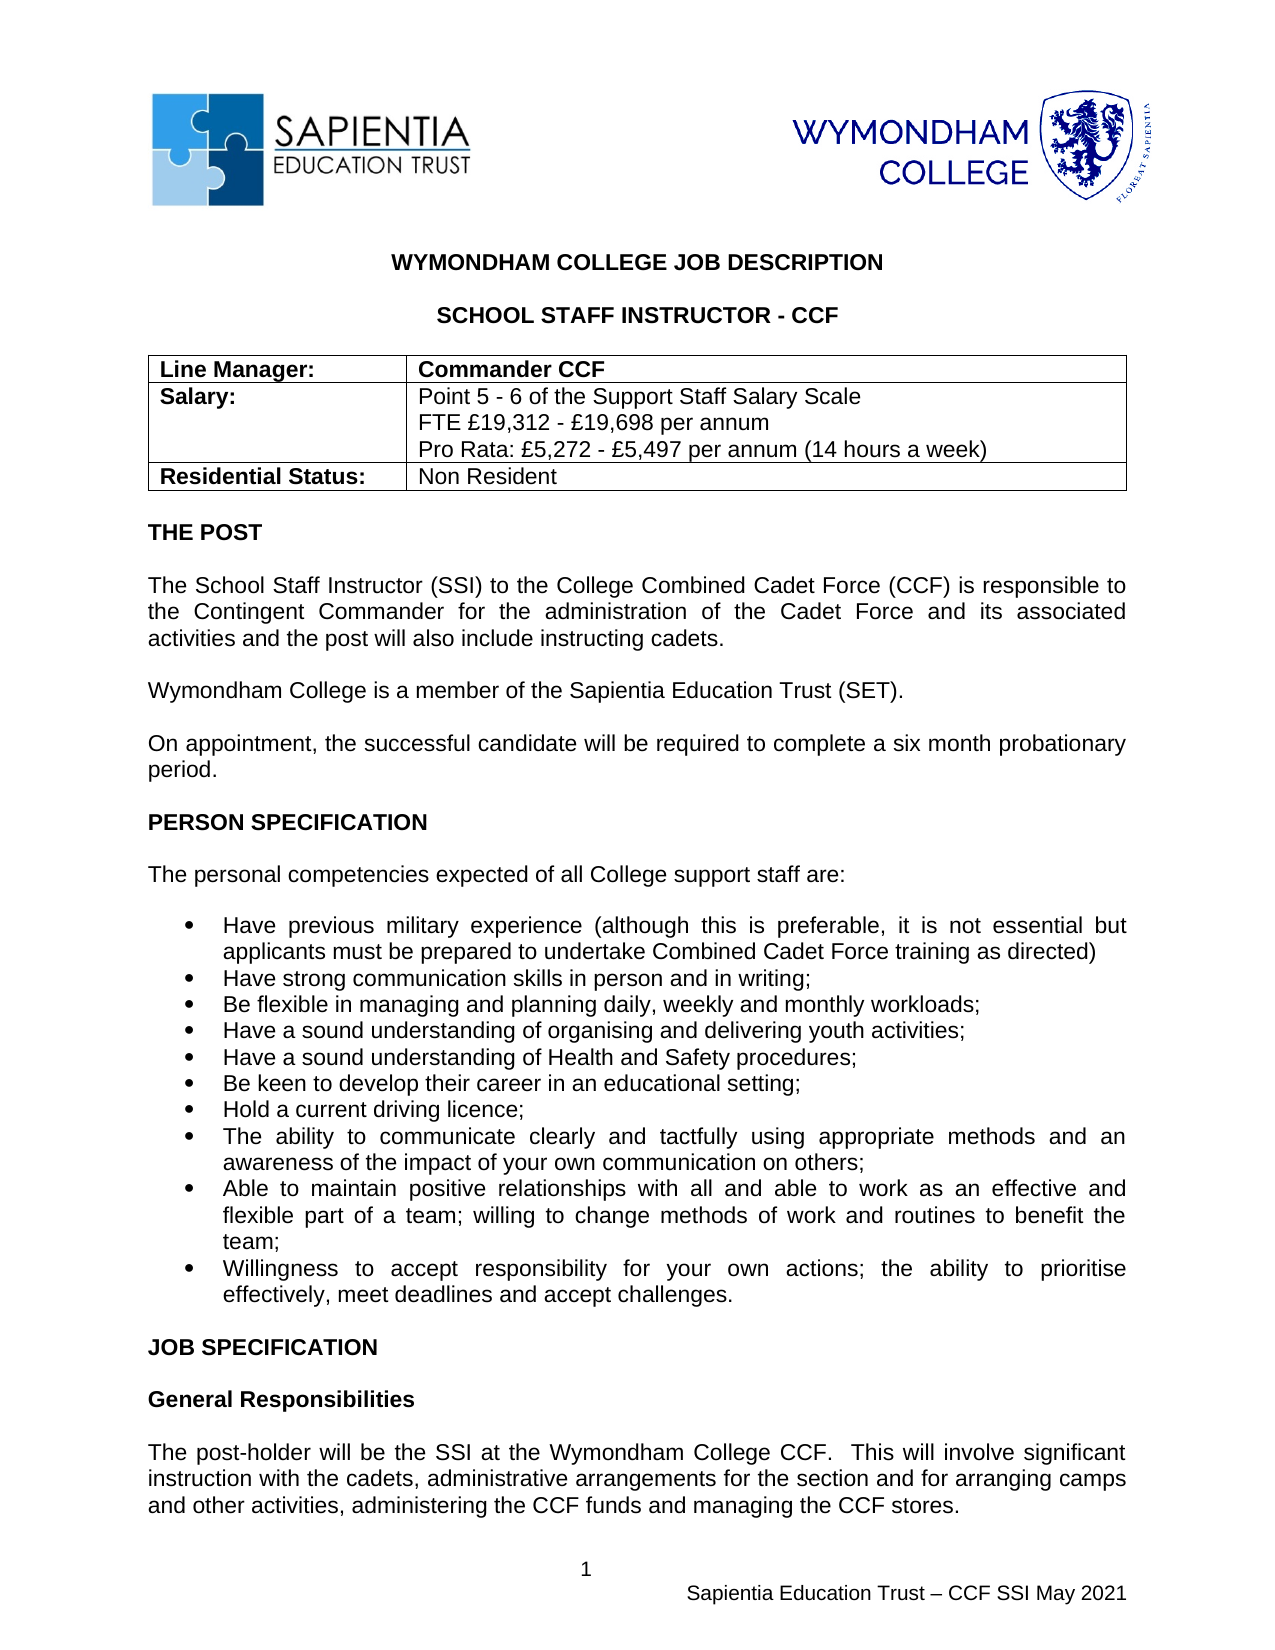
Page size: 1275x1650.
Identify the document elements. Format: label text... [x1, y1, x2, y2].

list Able to maintain positive relationships with all and able to work as an effective and flexible part of a team; willing to change methods of work and routines to benefit the team; [185, 1175, 1127, 1254]
list The ability to communicate clearly and tactfully using appropriate methods and an awareness of the impact of your own communication on others; [185, 1123, 1127, 1175]
table_cell Residential Status: [149, 463, 406, 489]
list Be flexible in managing and planning daily, weekly and monthly workloads; [185, 991, 1127, 1017]
text THE POST [148, 519, 1127, 546]
text The School Staff Instructor (SSI) to the College Combined Cadet Force (CCF) is responsible to the Contingent Commander for the administration of the Cadet Force and its associated activities and the post will also include instructing cadets. [148, 572, 1127, 651]
text JOB SPECIFICATION [148, 1333, 1127, 1360]
list Hold a current driving licence; [185, 1096, 1127, 1123]
list Have a sound understanding of organising and delivering youth activities; [185, 1017, 1127, 1044]
list Have previous military experience (although this is preferable, it is not essential but applicants must be prepared to undertake Combined Cadet Force training as directed) [185, 912, 1127, 964]
text General Responsibilities [148, 1386, 1127, 1413]
text The personal competencies expected of all College support staff are: [148, 861, 1127, 887]
table_header Line Manager: [149, 356, 406, 382]
table_cell Salary: [149, 383, 406, 462]
table_cell Non Resident [407, 463, 1126, 489]
text On appointment, the successful candidate will be required to complete a six month probationary period. [148, 730, 1127, 783]
text SCHOOL STAFF INSTRUCTOR - CCF [148, 302, 1127, 328]
list Be keen to develop their career in an educational setting; [185, 1070, 1127, 1096]
text WYMONDHAM COLLEGE JOB DESCRIPTION [148, 249, 1127, 276]
text Wymondham College is a member of the Sapientia Education Trust (SET). [148, 677, 1127, 704]
list Have a sound understanding of Health and Safety procedures; [185, 1044, 1127, 1070]
table_header Commander CCF [407, 356, 1126, 382]
list Willingness to accept responsibility for your own actions; the ability to prioritise effectively, meet deadlines and accept challenges. [185, 1254, 1127, 1307]
picture [147, 88, 473, 211]
list PERSON SPECIFICATION [148, 809, 1127, 836]
table_cell Point 5 - 6 of the Support Staff Salary Scale FTE £19,312 - £19,698 per annum Pro Rata: £5,272 - £5,497 per annum (14 hours a week) [407, 383, 1126, 462]
text The post-holder will be the SSI at the Wymondham College CCF. This will involve significant instruction with the cadets, administrative arrangements for the section and for arranging camps and other activities, administering the CCF funds and managing the CCF stores. [148, 1439, 1127, 1518]
picture [792, 89, 1207, 240]
list Have strong communication skills in person and in writing; [185, 964, 1127, 991]
